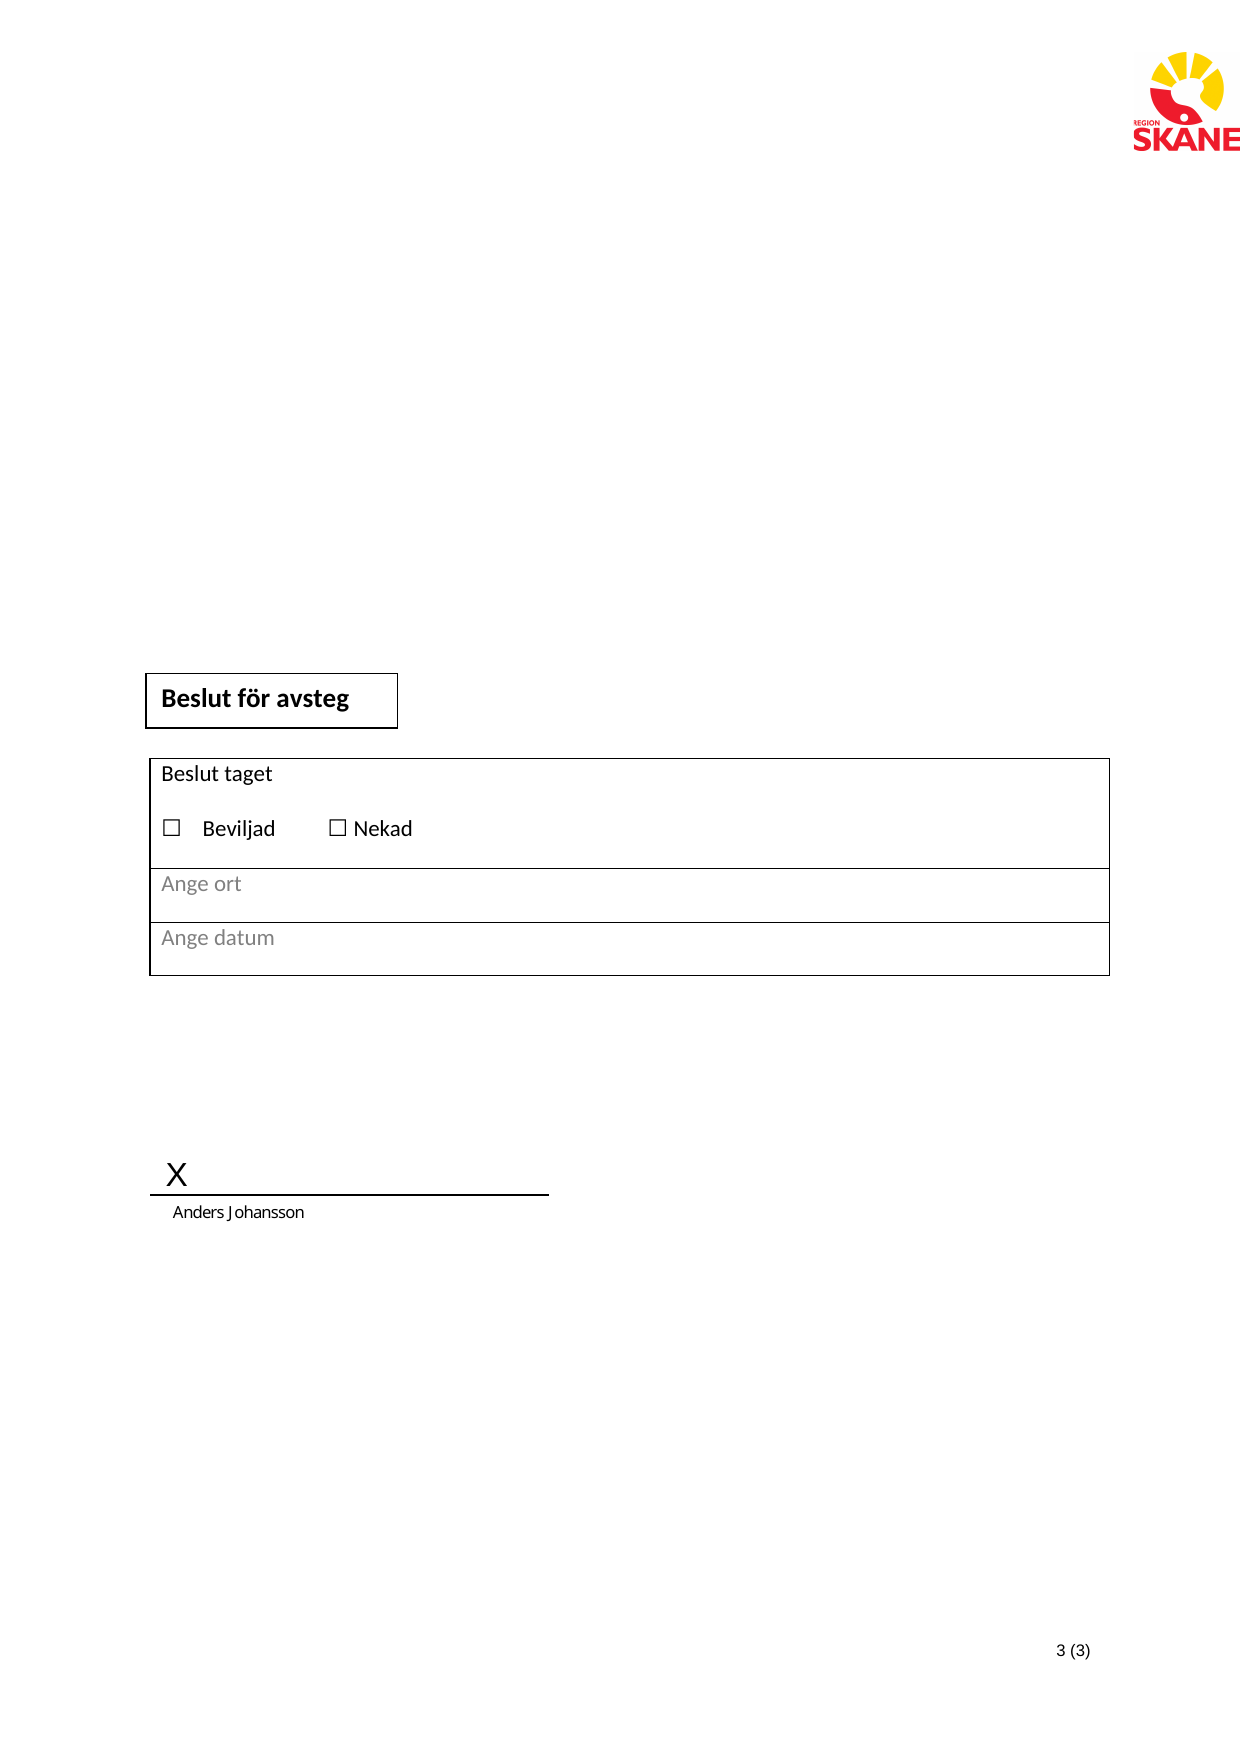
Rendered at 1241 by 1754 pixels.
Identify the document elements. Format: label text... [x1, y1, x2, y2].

table_header [150, 702, 1109, 758]
table_cell [151, 923, 1109, 975]
table_cell Beviljad Nekad [151, 812, 1109, 868]
table_cell [151, 869, 1109, 922]
picture [1133, 52, 1240, 151]
table_cell [151, 759, 1109, 812]
